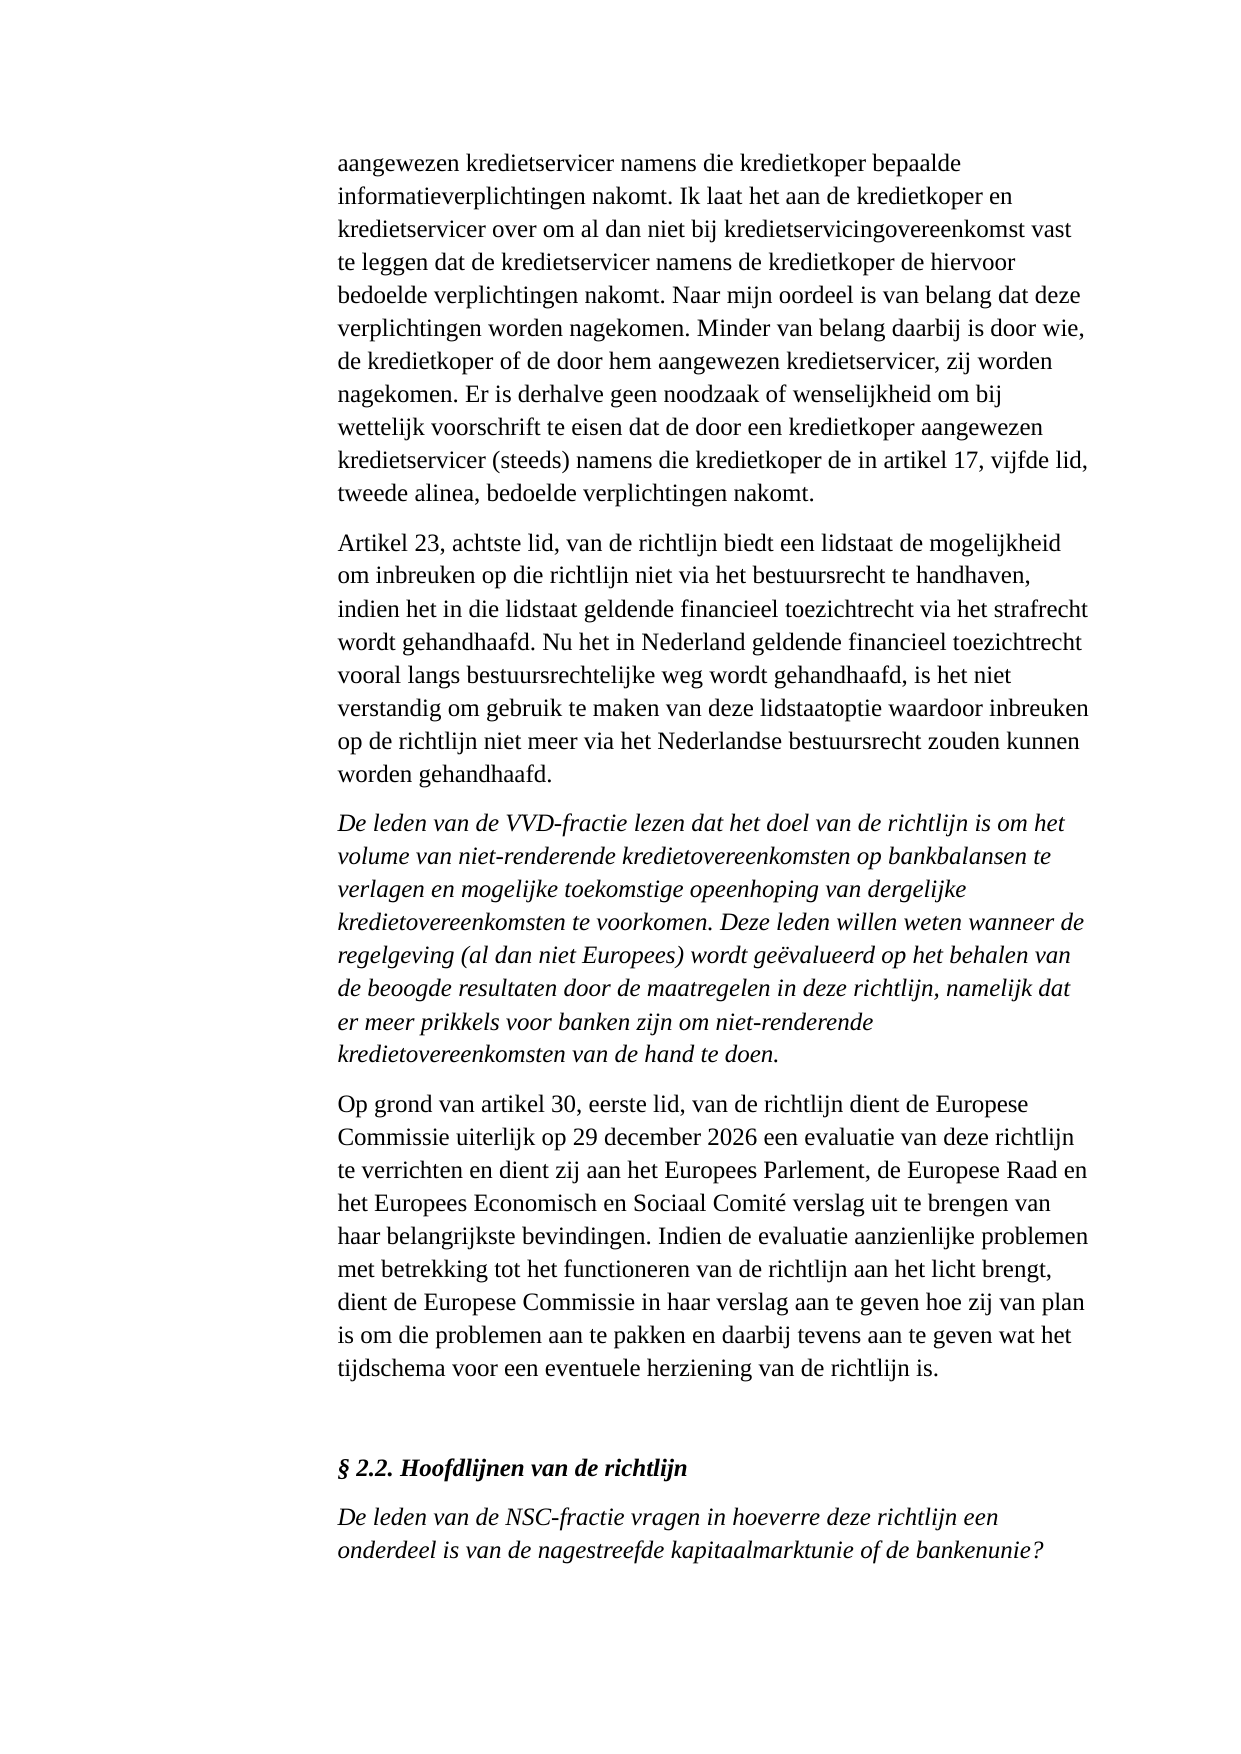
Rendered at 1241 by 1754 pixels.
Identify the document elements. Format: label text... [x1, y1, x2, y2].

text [337, 1502, 1092, 1564]
text § 2.2. Hoofdlijnen van de richtlijn [337, 1453, 1092, 1482]
text Artikel 23, achtste lid, van de richtlijn biedt een lidstaat de mogelijkheid om inbreuken op die richtlijn niet via het bestuursrecht te handhaven, indien het in die lidstaat geldende financieel toezichtrecht via het strafrecht wordt gehandhaafd. Nu het in Nederland geldende financieel toezichtrecht vooral langs bestuursrechtelijke weg wordt gehandhaafd, is het niet verstandig om gebruik te maken van deze lidstaatoptie waardoor inbreuken op de richtlijn niet meer via het Nederlandse bestuursrecht zouden kunnen worden gehandhaafd. [337, 528, 1092, 787]
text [337, 148, 1092, 507]
text Op grond van artikel 30, eerste lid, van de richtlijn dient de Europese Commissie uiterlijk op 29 december 2026 een evaluatie van deze richtlijn te verrichten en dient zij aan het Europees Parlement, de Europese Raad en het Europees Economisch en Sociaal Comité verslag uit te brengen van haar belangrijkste bevindingen. Indien de evaluatie aanzienlijke problemen met betrekking tot het functioneren van de richtlijn aan het licht brengt, dient de Europese Commissie in haar verslag aan te geven hoe zij van plan is om die problemen aan te pakken en daarbij tevens aan te geven wat het tijdschema voor een eventuele herziening van de richtlijn is. [337, 1089, 1092, 1382]
text De leden van de VVD-fractie lezen dat het doel van de richtlijn is om het volume van niet-renderende kredietovereenkomsten op bankbalansen te verlagen en mogelijke toekomstige opeenhoping van dergelijke kredietovereenkomsten te voorkomen. Deze leden willen weten wanneer de regelgeving (al dan niet Europees) wordt geëvalueerd op het behalen van de beoogde resultaten door de maatregelen in deze richtlijn, namelijk dat er meer prikkels voor banken zijn om niet-renderende kredietovereenkomsten van de hand te doen. [337, 808, 1092, 1068]
